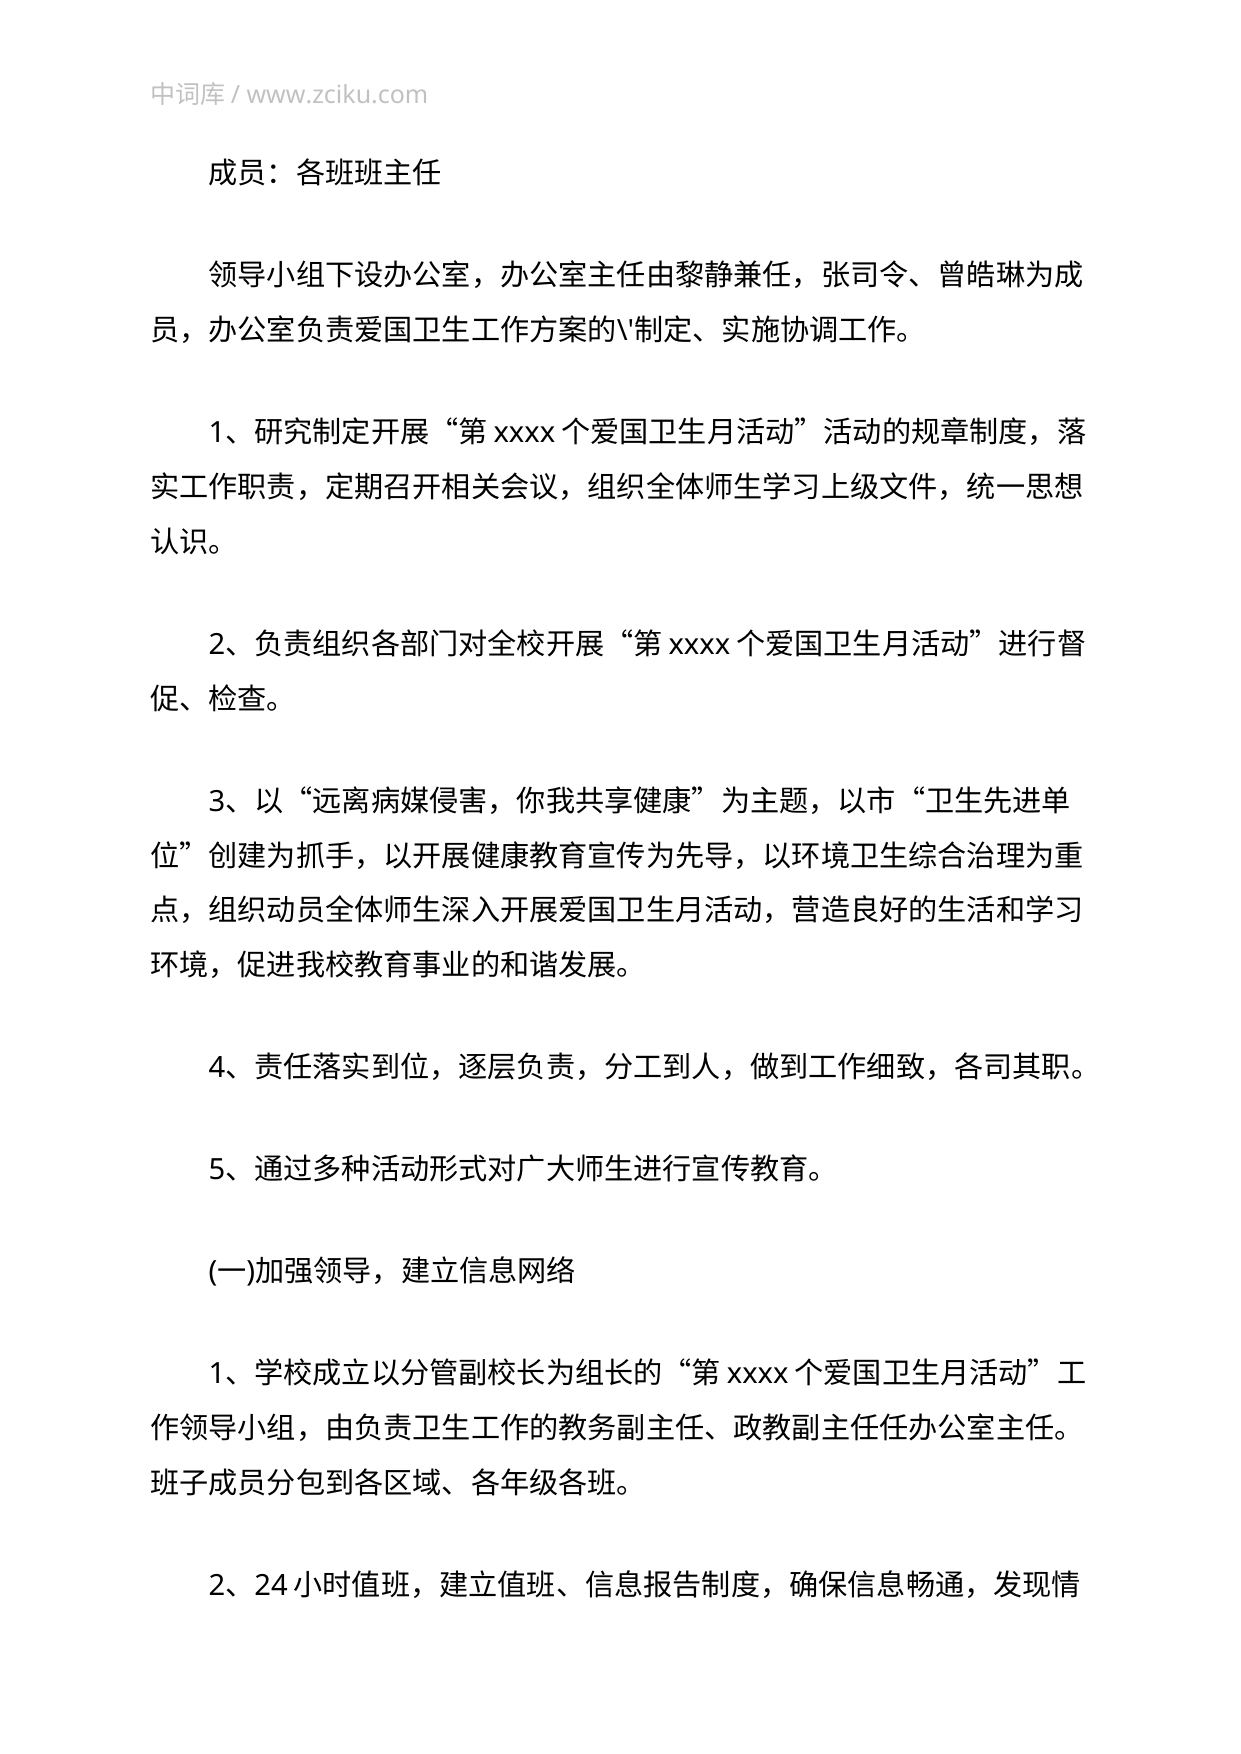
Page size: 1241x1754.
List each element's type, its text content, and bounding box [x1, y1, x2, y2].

text 2、负责组织各部门对全校开展“第xxxx个爱国卫生月活动”进行督促、检查。 [150, 620, 1090, 718]
text 3、以“远离病媒侵害，你我共享健康”为主题，以市“卫生先进单位”创建为抓手，以开展健康教育宣传为先导，以环境卫生综合治理为重点，组织动员全体师生深入开展爱国卫生月活动，营造良好的生活和学习环境，促进我校教育事业的和谐发展。 [150, 777, 1090, 984]
text 成员：各班班主任 [150, 150, 1090, 192]
text 领导小组下设办公室，办公室主任由黎静兼任，张司令、曾皓琳为成员，办公室负责爱国卫生工作方案的\'制定、实施协调工作。 [150, 252, 1090, 349]
text (一)加强领导，建立信息网络 [150, 1248, 1090, 1290]
text 1、研究制定开展“第xxxx个爱国卫生月活动”活动的规章制度，落实工作职责，定期召开相关会议，组织全体师生学习上级文件，统一思想认识。 [150, 409, 1090, 561]
text 1、学校成立以分管副校长为组长的“第xxxx个爱国卫生月活动”工作领导小组，由负责卫生工作的教务副主任、政教副主任任办公室主任。班子成员分包到各区域、各年级各班。 [150, 1349, 1090, 1502]
text 4、责任落实到位，逐层负责，分工到人，做到工作细致，各司其职。 [150, 1044, 1090, 1086]
text 5、通过多种活动形式对广大师生进行宣传教育。 [150, 1146, 1090, 1188]
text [150, 1561, 1090, 1604]
